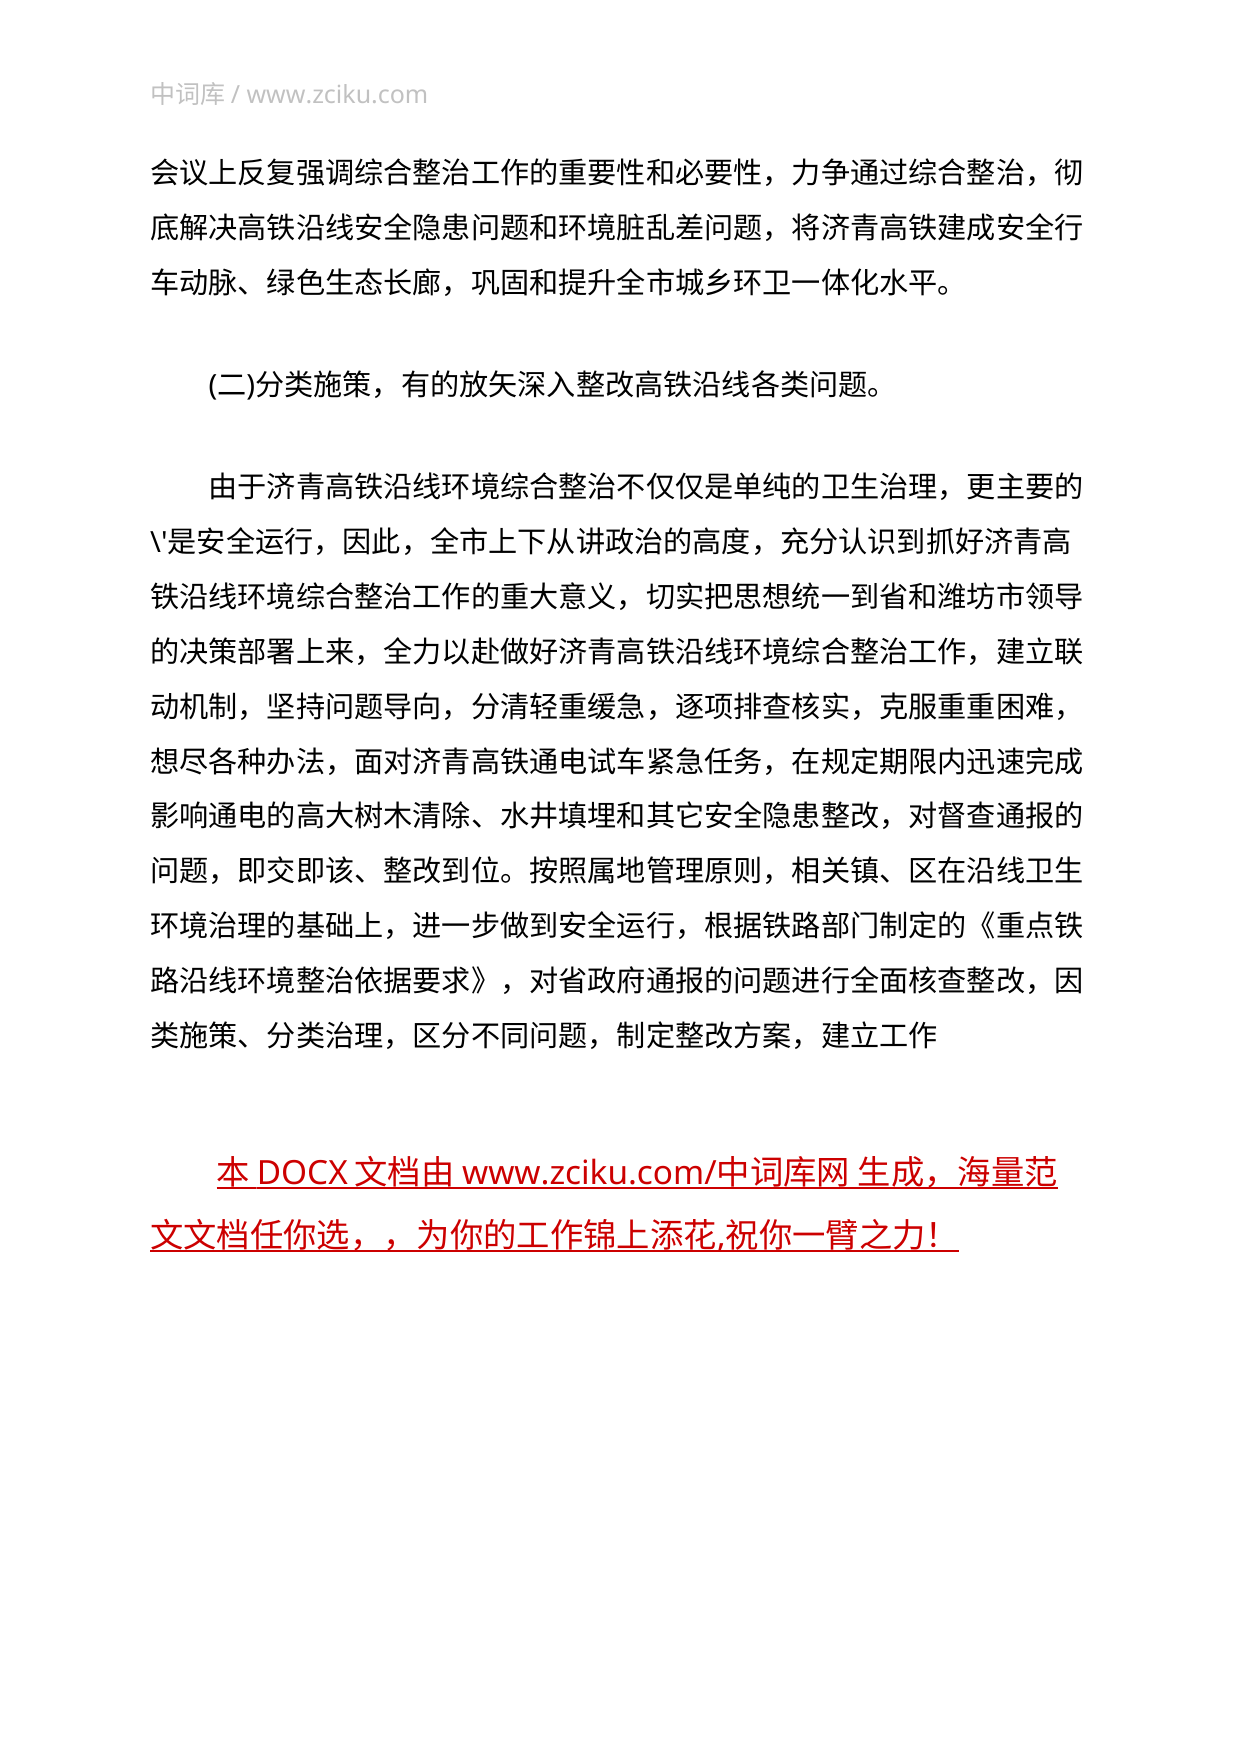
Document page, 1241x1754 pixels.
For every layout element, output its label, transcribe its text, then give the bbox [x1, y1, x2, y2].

text (二)分类施策，有的放矢深入整改高铁沿线各类问题。 [150, 362, 1090, 404]
text 本DOCX文档由 www.zciku.com/中词库网 生成，海量范文文档任你选，，为你的工作锦上添花,祝你一臂之力！ [150, 1146, 1090, 1257]
text 由于济青高铁沿线环境综合整治不仅仅是单纯的卫生治理，更主要的\'是安全运行，因此，全市上下从讲政治的高度，充分认识到抓好济青高铁沿线环境综合整治工作的重大意义，切实把思想统一到省和潍坊市领导的决策部署上来，全力以赴做好济青高铁沿线环境综合整治工作，建立联动机制，坚持问题导向，分清轻重缓急，逐项排查核实，克服重重困难，想尽各种办法，面对济青高铁通电试车紧急任务，在规定期限内迅速完成影响通电的高大树木清除、水井填埋和其它安全隐患整改，对督查通报的问题，即交即该、整改到位。按照属地管理原则，相关镇、区在沿线卫生环境治理的基础上，进一步做到安全运行，根据铁路部门制定的《重点铁路沿线环境整治依据要求》，对省政府通报的问题进行全面核查整改，因类施策、分类治理，区分不同问题，制定整改方案，建立工作 [150, 463, 1090, 1055]
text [150, 150, 1090, 302]
